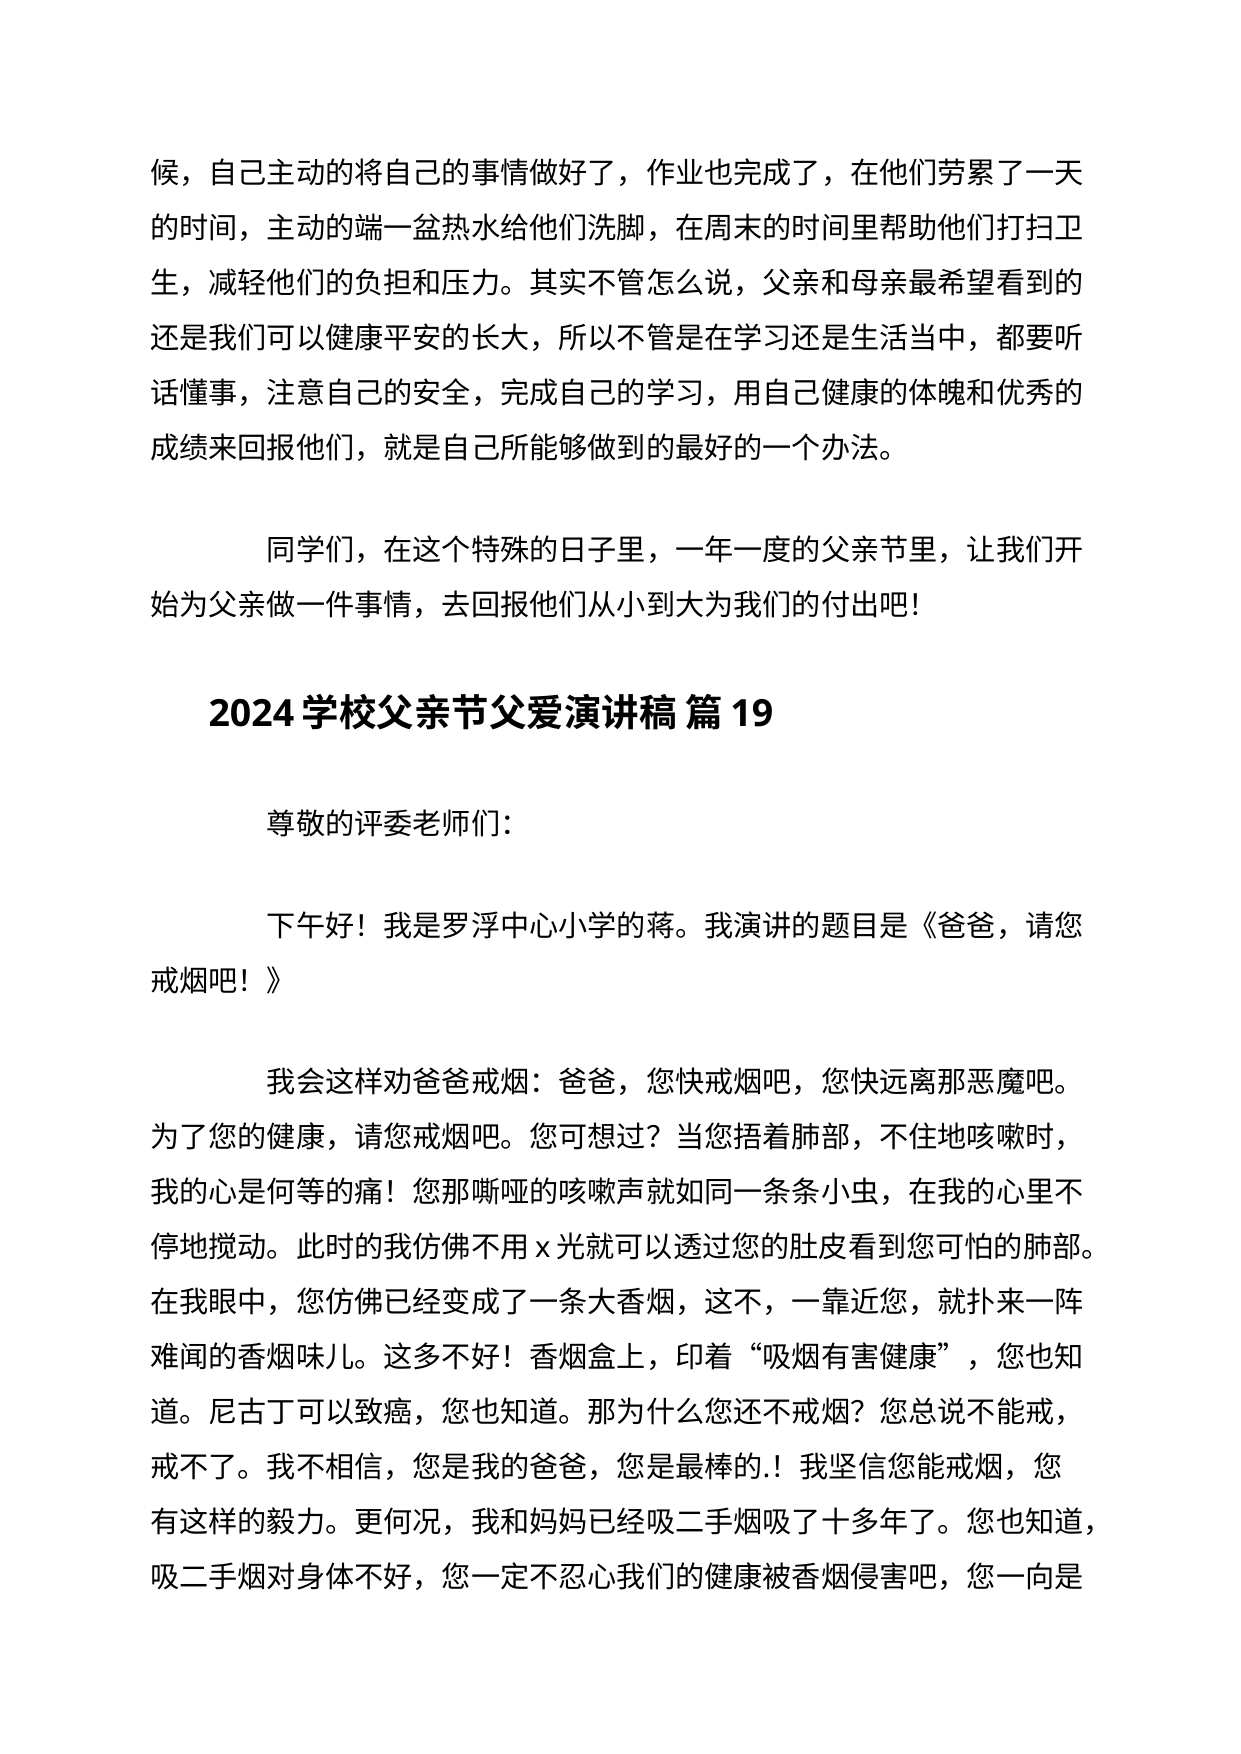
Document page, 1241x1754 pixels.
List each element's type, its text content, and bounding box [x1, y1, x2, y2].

text 同学们，在这个特殊的日子里，一年一度的父亲节里，让我们开始为父亲做一件事情，去回报他们从小到大为我们的付出吧！ [150, 526, 1090, 623]
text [150, 1059, 1090, 1596]
text 下午好！我是罗浮中心小学的蒋。我演讲的题目是《爸爸，请您戒烟吧！》 [150, 902, 1090, 999]
text 尊敬的评委老师们： [150, 801, 1090, 843]
text 2024学校父亲节父爱演讲稿 篇19 [150, 683, 1090, 737]
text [150, 150, 1090, 467]
